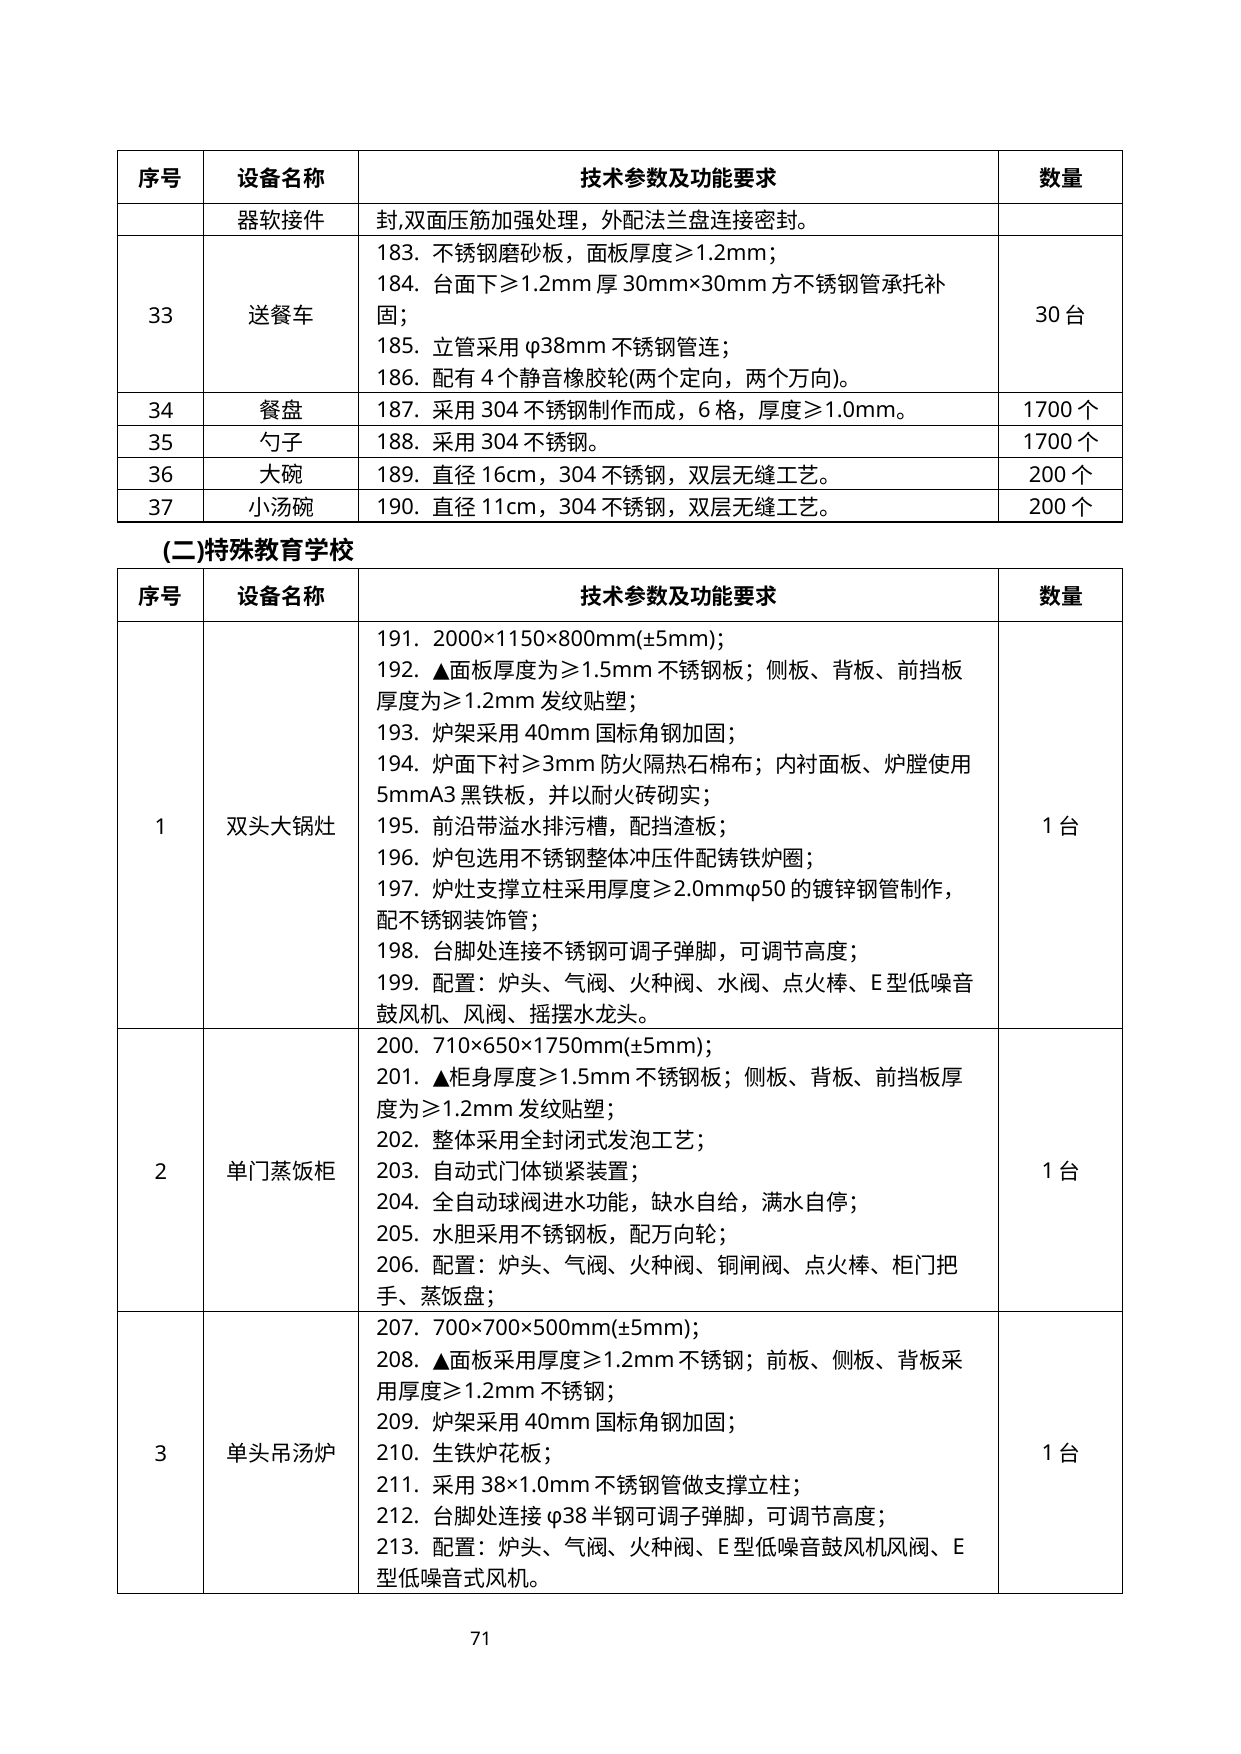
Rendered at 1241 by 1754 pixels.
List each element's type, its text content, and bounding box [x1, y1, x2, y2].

text (二)特殊教育学校 [112, 522, 1128, 568]
table_cell 大碗 [204, 458, 358, 489]
table_cell 36 [118, 458, 203, 489]
table_cell 1台 [999, 622, 1122, 1028]
table_header 设备名称 [204, 151, 358, 203]
table_cell 2 [118, 1029, 203, 1311]
table_header 设备名称 [204, 569, 358, 621]
table_cell 32 [118, 204, 203, 235]
table_cell 33 [118, 236, 203, 392]
table_cell 小汤碗 [204, 490, 358, 521]
table_cell 1700个 [999, 426, 1122, 457]
table_header 数量 [999, 569, 1122, 621]
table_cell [359, 204, 998, 235]
table_header 技术参数及功能要求 [359, 151, 998, 203]
table_cell 直径11cm，304不锈钢，双层无缝工艺。 [359, 490, 998, 521]
table_header 序号 [118, 151, 203, 203]
table_cell 3 [118, 1312, 203, 1593]
table_cell 37 [118, 490, 203, 521]
table_cell 30台 [999, 236, 1122, 392]
table_cell 单门蒸饭柜 [204, 1029, 358, 1311]
table_header 数量 [999, 151, 1122, 203]
table_header 技术参数及功能要求 [359, 569, 998, 621]
table_cell 700×700×500mm(±5mm)； ▲面板采用厚度≥1.2mm不锈钢；前板、侧板、背板采用厚度≥1.2mm不锈钢； 炉架采用40mm国标角钢加固； 生铁炉花板； 采用38×1.0mm不锈钢管做支撑立柱； 台脚处连接φ38半钢可调子弹脚，可调节高度； 配置：炉头、气阀、火种阀、E型低噪音鼓风机风阀、E型低噪音式风机。 [359, 1312, 998, 1593]
table_cell 2台 [999, 204, 1122, 235]
table_cell 200个 [999, 490, 1122, 521]
table_cell 采用304不锈钢制作而成，6格，厚度≥1.0mm。 [359, 393, 998, 424]
table_cell 直径16cm，304不锈钢，双层无缝工艺。 [359, 458, 998, 489]
table_cell 1台 [999, 1029, 1122, 1311]
table_cell 2000×1150×800mm(±5mm)； ▲面板厚度为≥1.5mm不锈钢板；侧板、背板、前挡板厚度为≥1.2mm发纹贴塑； 炉架采用40mm国标角钢加固； 炉面下衬≥3mm防火隔热石棉布；内衬面板、炉膛使用5mmA3黑铁板，并以耐火砖砌实； 前沿带溢水排污槽，配挡渣板； 炉包选用不锈钢整体冲压件配铸铁炉圈； 炉灶支撑立柱采用厚度≥2.0mmφ50的镀锌钢管制作，配不锈钢装饰管； 台脚处连接不锈钢可调子弹脚，可调节高度； 配置：炉头、气阀、火种阀、水阀、点火棒、E型低噪音鼓风机、风阀、摇摆水龙头。 [359, 622, 998, 1028]
table_cell 餐盘 [204, 393, 358, 424]
table_cell 风柜与净化器软接件 [204, 204, 358, 235]
table_cell 勺子 [204, 426, 358, 457]
table_header 序号 [118, 569, 203, 621]
table_cell 送餐车 [204, 236, 358, 392]
table_cell 采用304不锈钢。 [359, 426, 998, 457]
table_cell 单头吊汤炉 [204, 1312, 358, 1593]
table_cell 35 [118, 426, 203, 457]
table_cell 1 [118, 622, 203, 1028]
table_cell 1700个 [999, 393, 1122, 424]
table_cell 双头大锅灶 [204, 622, 358, 1028]
table_cell 710×650×1750mm(±5mm)； ▲柜身厚度≥1.5mm不锈钢板；侧板、背板、前挡板厚度为≥1.2mm发纹贴塑； 整体采用全封闭式发泡工艺； 自动式门体锁紧装置； 全自动球阀进水功能，缺水自给，满水自停； 水胆采用不锈钢板，配万向轮； 配置：炉头、气阀、火种阀、铜闸阀、点火棒、柜门把手、蒸饭盘； [359, 1029, 998, 1311]
table_cell 1台 [999, 1312, 1122, 1593]
table_cell 200个 [999, 458, 1122, 489]
table_cell 34 [118, 393, 203, 424]
table_cell 不锈钢磨砂板，面板厚度≥1.2mm； 台面下≥1.2mm厚30mm×30mm方不锈钢管承托补固； 立管采用φ38mm不锈钢管连； 配有4个静音橡胶轮(两个定向，两个万向)。 [359, 236, 998, 392]
